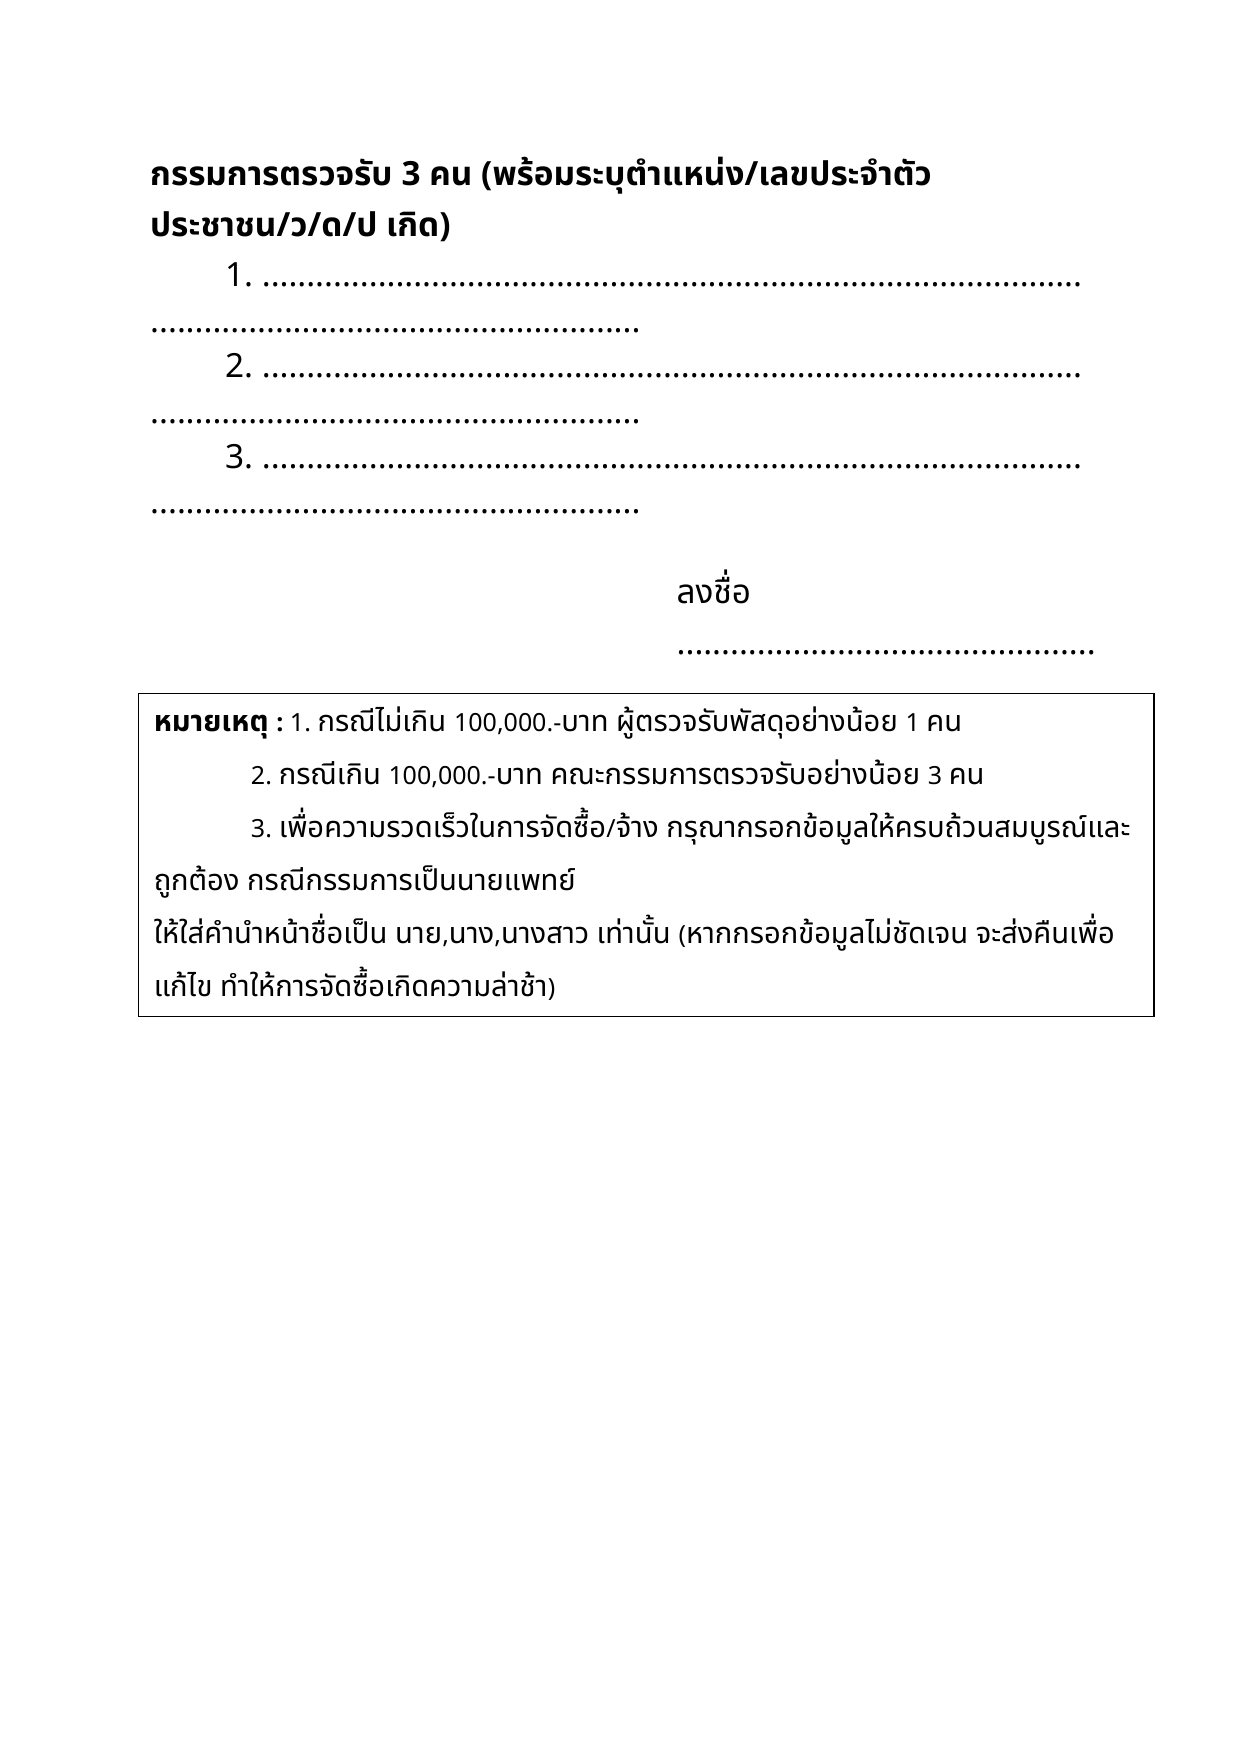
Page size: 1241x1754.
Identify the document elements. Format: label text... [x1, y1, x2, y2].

text กรรมการตรวจรับ 3 คน (พร้อมระบุตำแหน่ง/เลขประจำตัวประชาชน/ว/ด/ป เกิด) [150, 150, 1124, 251]
